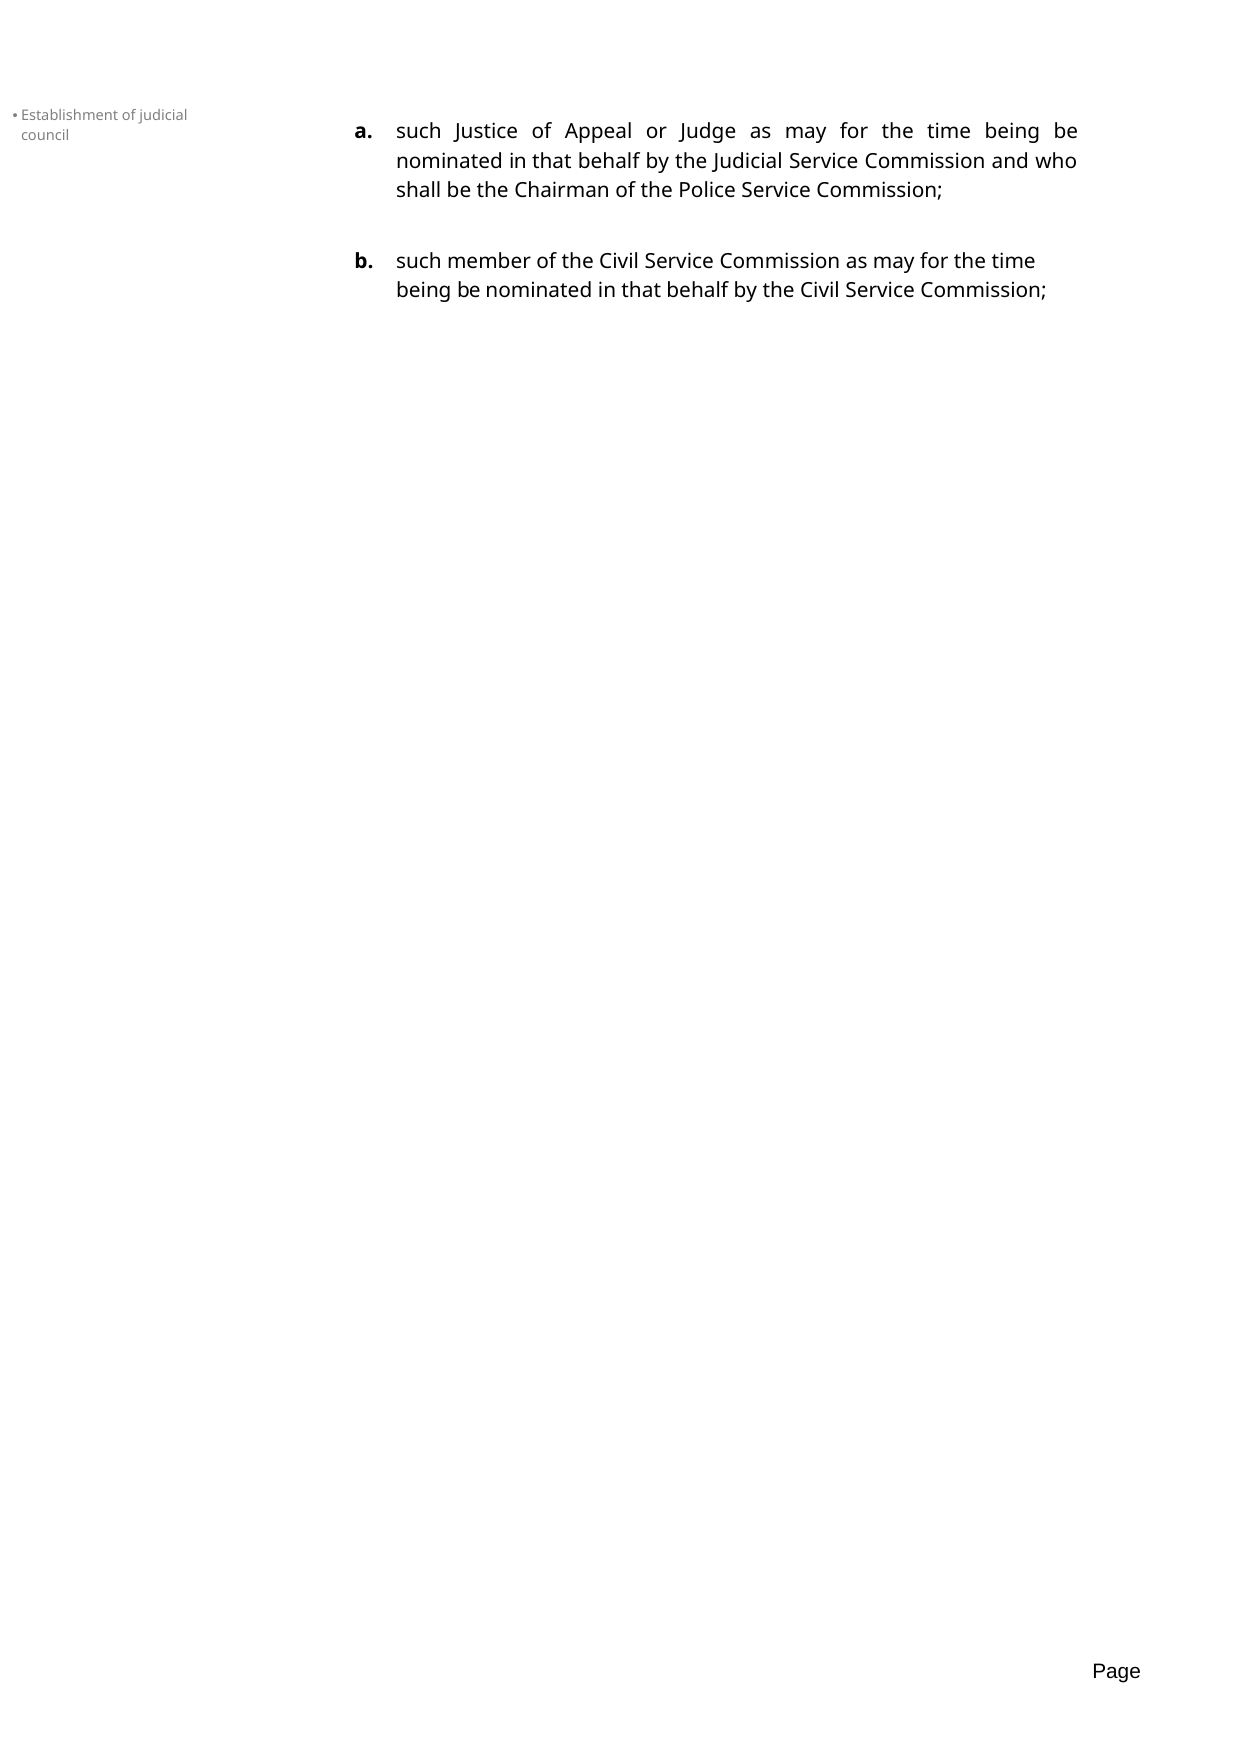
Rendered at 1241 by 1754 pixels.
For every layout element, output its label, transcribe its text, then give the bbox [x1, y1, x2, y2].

list Establishment of judicial council [12, 105, 228, 145]
list such member of the Civil Service Commission as may for the time being be nominated in that behalf by the Civil Service Commission; [354, 246, 1078, 304]
list such Justice of Appeal or Judge as may for the time being be nominated in that behalf by the Judicial Service Commission and who shall be the Chairman of the Police Service Commission; [354, 116, 1078, 203]
